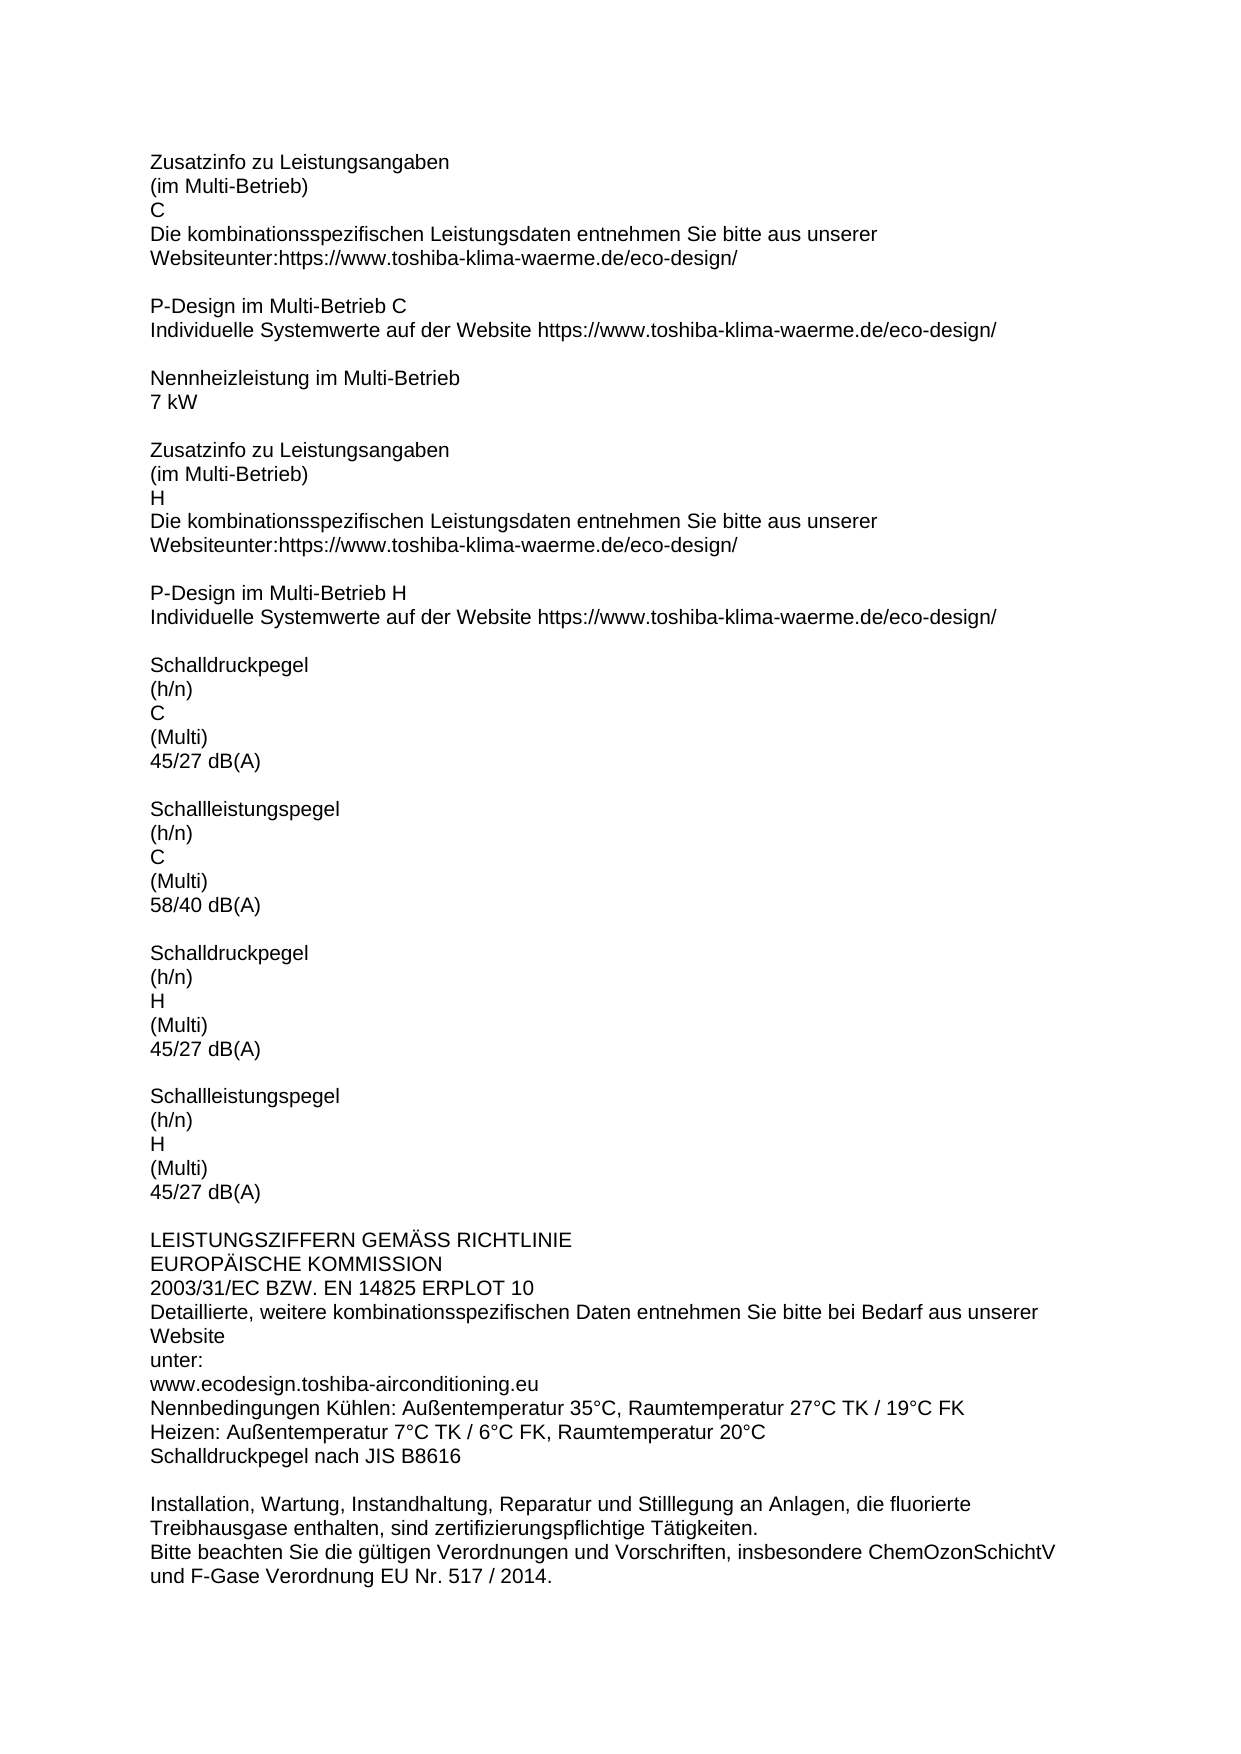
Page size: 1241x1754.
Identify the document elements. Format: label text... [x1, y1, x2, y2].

text 45/27 dB(A) [150, 749, 1090, 773]
text Schallleistungspegel [150, 1084, 1090, 1108]
text Schalldruckpegel [150, 653, 1090, 677]
text (Multi) [150, 1012, 1090, 1036]
text Nennheizleistung im Multi-Betrieb [150, 366, 1090, 389]
text unter: [150, 1348, 1090, 1372]
text (Multi) [150, 725, 1090, 749]
text C [150, 198, 1090, 222]
text 2003/31/EC BZW. EN 14825 ERPLOT 10 [150, 1276, 1090, 1300]
text Die kombinationsspezifischen Leistungsdaten entnehmen Sie bitte aus unserer Websiteunter:https://www.toshiba-klima-waerme.de/eco-design/ [150, 222, 1090, 270]
text (h/n) [150, 821, 1090, 845]
text H [150, 485, 1090, 509]
text 7 kW [150, 389, 1090, 413]
text Die kombinationsspezifischen Leistungsdaten entnehmen Sie bitte aus unserer Websiteunter:https://www.toshiba-klima-waerme.de/eco-design/ [150, 509, 1090, 557]
text (im Multi-Betrieb) [150, 461, 1090, 485]
text EUROPÄISCHE KOMMISSION [150, 1252, 1090, 1276]
text Individuelle Systemwerte auf der Website https://www.toshiba-klima-waerme.de/eco-design/ [150, 318, 1090, 342]
text C [150, 845, 1090, 869]
text Schalldruckpegel [150, 941, 1090, 964]
text (Multi) [150, 869, 1090, 893]
text LEISTUNGSZIFFERN GEMÄSS RICHTLINIE [150, 1228, 1090, 1252]
text Zusatzinfo zu Leistungsangaben [150, 150, 1090, 174]
text Installation, Wartung, Instandhaltung, Reparatur und Stilllegung an Anlagen, die fluorierte Treibhausgase enthalten, sind zertifizierungspflichtige Tätigkeiten. [150, 1492, 1090, 1539]
text 45/27 dB(A) [150, 1180, 1090, 1204]
text Schalldruckpegel nach JIS B8616 [150, 1444, 1090, 1468]
text Detaillierte, weitere kombinationsspezifischen Daten entnehmen Sie bitte bei Bedarf aus unserer Website [150, 1300, 1090, 1348]
text Nennbedingungen Kühlen: Außentemperatur 35°C, Raumtemperatur 27°C TK / 19°C FK [150, 1396, 1090, 1420]
text (h/n) [150, 1108, 1090, 1132]
text H [150, 1132, 1090, 1156]
text C [150, 701, 1090, 725]
text (h/n) [150, 964, 1090, 988]
text Heizen: Außentemperatur 7°C TK / 6°C FK, Raumtemperatur 20°C [150, 1420, 1090, 1444]
text Individuelle Systemwerte auf der Website https://www.toshiba-klima-waerme.de/eco-design/ [150, 605, 1090, 629]
text www.ecodesign.toshiba-airconditioning.eu [150, 1372, 1090, 1396]
text (im Multi-Betrieb) [150, 174, 1090, 198]
text P-Design im Multi-Betrieb C [150, 294, 1090, 318]
text Zusatzinfo zu Leistungsangaben [150, 437, 1090, 461]
text P-Design im Multi-Betrieb H [150, 581, 1090, 605]
text Schallleistungspegel [150, 797, 1090, 821]
text 45/27 dB(A) [150, 1036, 1090, 1060]
text H [150, 988, 1090, 1012]
text (h/n) [150, 677, 1090, 701]
text 58/40 dB(A) [150, 893, 1090, 917]
text Bitte beachten Sie die gültigen Verordnungen und Vorschriften, insbesondere ChemOzonSchichtV und F-Gase Verordnung EU Nr. 517 / 2014. [150, 1539, 1090, 1587]
text (Multi) [150, 1156, 1090, 1180]
